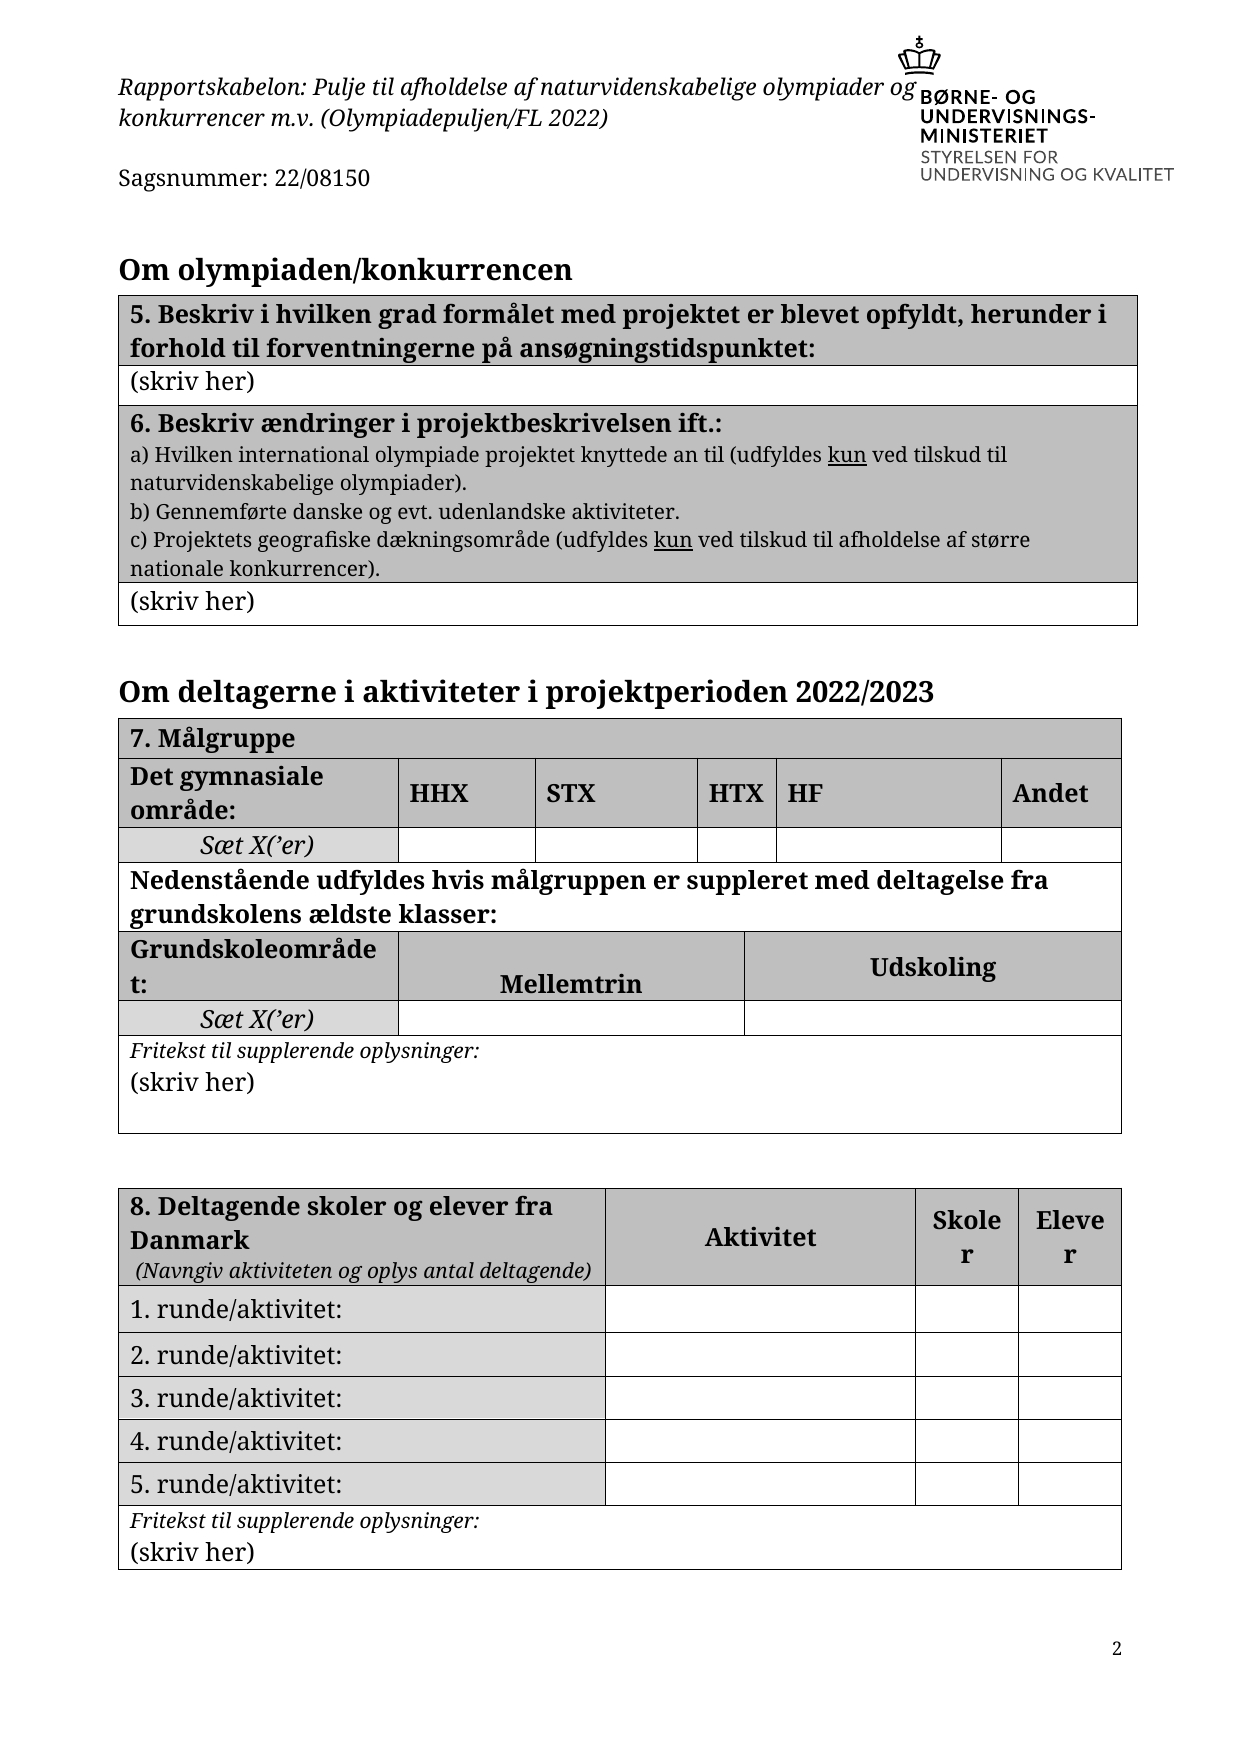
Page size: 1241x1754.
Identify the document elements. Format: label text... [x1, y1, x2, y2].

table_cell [119, 1506, 1121, 1569]
table_cell 2. runde/aktivitet: [119, 1333, 605, 1376]
table_cell 1. runde/aktivitet: [119, 1286, 605, 1332]
table_cell [1019, 1333, 1121, 1376]
table_cell [1019, 1377, 1121, 1418]
table_cell (skriv her) [119, 366, 1137, 405]
table_cell [916, 1333, 1018, 1376]
table_cell HTX [698, 759, 776, 827]
table_cell [1019, 1286, 1121, 1332]
table_cell 4. runde/aktivitet: [119, 1420, 605, 1462]
table_cell [399, 1001, 744, 1035]
table_cell Det gymnasiale område: [119, 759, 398, 827]
table_cell [606, 1463, 915, 1505]
table_cell Sæt X(’er) [119, 828, 398, 862]
table_cell [916, 1286, 1018, 1332]
table_header Elever [1019, 1189, 1121, 1285]
table_cell [399, 828, 535, 862]
table_cell [606, 1420, 915, 1462]
table_cell Grundskoleområdet: [119, 932, 398, 1000]
table_cell [606, 1333, 915, 1376]
table_cell [606, 1377, 915, 1418]
table_header Aktivitet [606, 1189, 915, 1285]
table_header Skoler [916, 1189, 1018, 1285]
table_header 5. Beskriv i hvilken grad formålet med projektet er blevet opfyldt, herunder i forhold til forventningerne på ansøgningstidspunktet: [119, 296, 1137, 365]
table_cell [745, 1001, 1121, 1035]
table_cell [1002, 828, 1121, 862]
table_cell [777, 828, 1001, 862]
table_cell [916, 1377, 1018, 1418]
table_cell [698, 828, 776, 862]
table_cell Andet [1002, 759, 1121, 827]
table_cell Udskoling [745, 932, 1121, 1000]
table_cell [916, 1420, 1018, 1462]
text Om deltagerne i aktiviteter i projektperioden 2022/2023 [118, 672, 1122, 711]
table_cell [606, 1286, 915, 1332]
text Om olympiaden/konkurrencen [118, 249, 1122, 289]
table_header 7. Målgruppe [119, 719, 1121, 758]
table_cell Mellemtrin [399, 932, 744, 1000]
table_cell 5. runde/aktivitet: [119, 1463, 605, 1505]
table_cell 6. Beskriv ændringer i projektbeskrivelsen ift.: a) Hvilken international olympiade projektet knyttede an til (udfyldes kun ved tilskud til naturvidenskabelige olympiader). b) Gennemførte danske og evt. udenlandske aktiviteter. c) Projektets geografiske dækningsområde (udfyldes kun ved tilskud til afholdelse af større nationale konkurrencer). [119, 406, 1137, 582]
table_cell STX [536, 759, 697, 827]
table_cell [1019, 1463, 1121, 1505]
table_cell 3. runde/aktivitet: [119, 1377, 605, 1418]
table_cell [916, 1463, 1018, 1505]
table_cell [1019, 1420, 1121, 1462]
table_cell Nedenstående udfyldes hvis målgruppen er suppleret med deltagelse fra grundskolens ældste klasser: [119, 863, 1121, 931]
table_cell [536, 828, 697, 862]
table_cell HF [777, 759, 1001, 827]
table_cell (skriv her) [119, 583, 1137, 625]
table_cell HHX [399, 759, 535, 827]
table_cell Fritekst til supplerende oplysninger: (skriv her) [119, 1036, 1121, 1133]
table_cell Sæt X(’er) [119, 1001, 398, 1035]
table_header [119, 1189, 605, 1285]
